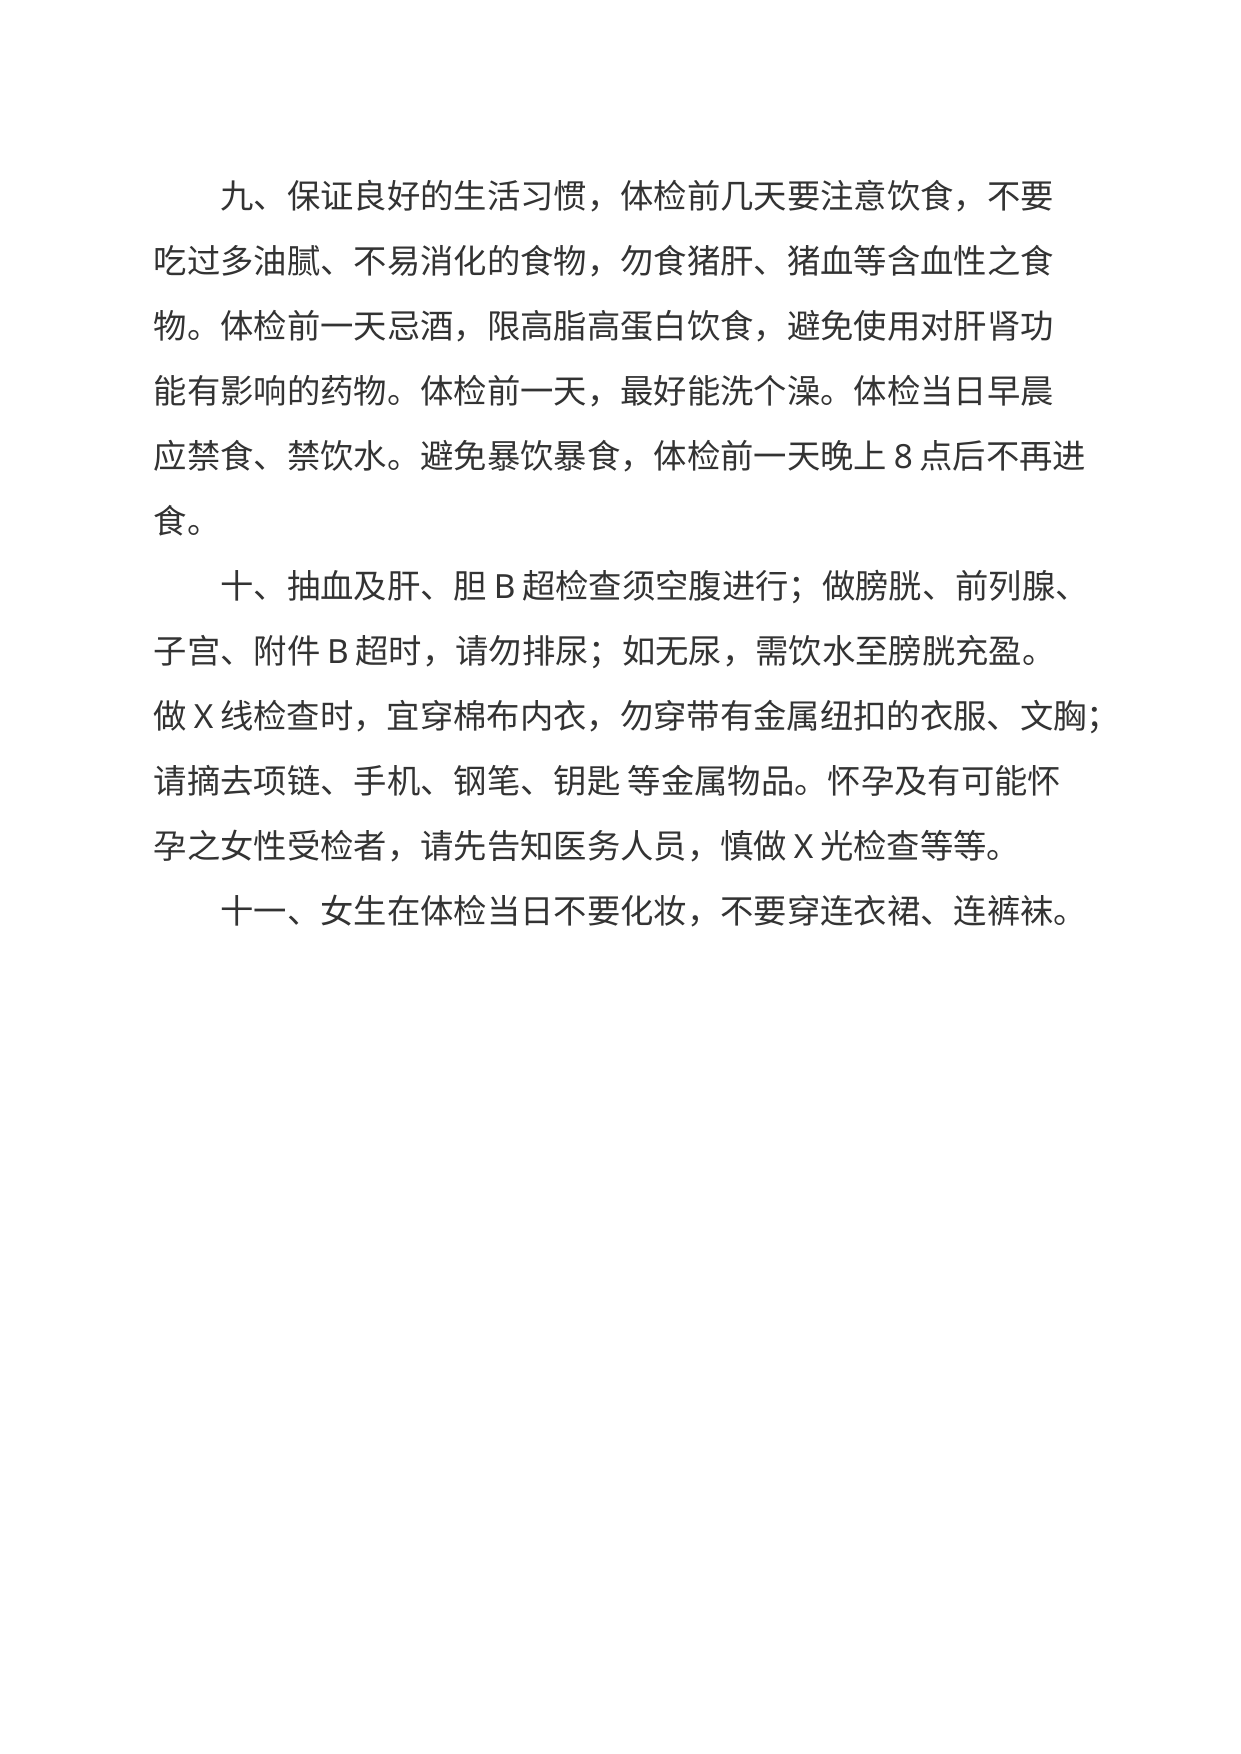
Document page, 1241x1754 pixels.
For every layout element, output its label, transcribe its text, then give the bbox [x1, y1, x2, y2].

text 十一、女生在体检当日不要化妆，不要穿连衣裙、连裤袜。 [153, 877, 1087, 942]
text 十、抽血及肝、胆B超检查须空腹进行；做膀胱、前列腺、子宫、附件B超时，请勿排尿；如无尿，需饮水至膀胱充盈。做X线检查时，宜穿棉布内衣，勿穿带有金属纽扣的衣服、文胸；请摘去项链、手机、钢笔、钥匙 等金属物品。怀孕及有可能怀孕之女性受检者，请先告知医务人员，慎做X光检查等等。 [153, 552, 1087, 877]
text 九、保证良好的生活习惯，体检前几天要注意饮食，不要吃过多油腻、不易消化的食物，勿食猪肝、猪血等含血性之食物。体检前一天忌酒，限高脂高蛋白饮食，避免使用对肝肾功能有影响的药物。体检前一天，最好能洗个澡。体检当日早晨应禁食、禁饮水。避免暴饮暴食，体检前一天晚上8点后不再进食。 [153, 162, 1087, 552]
